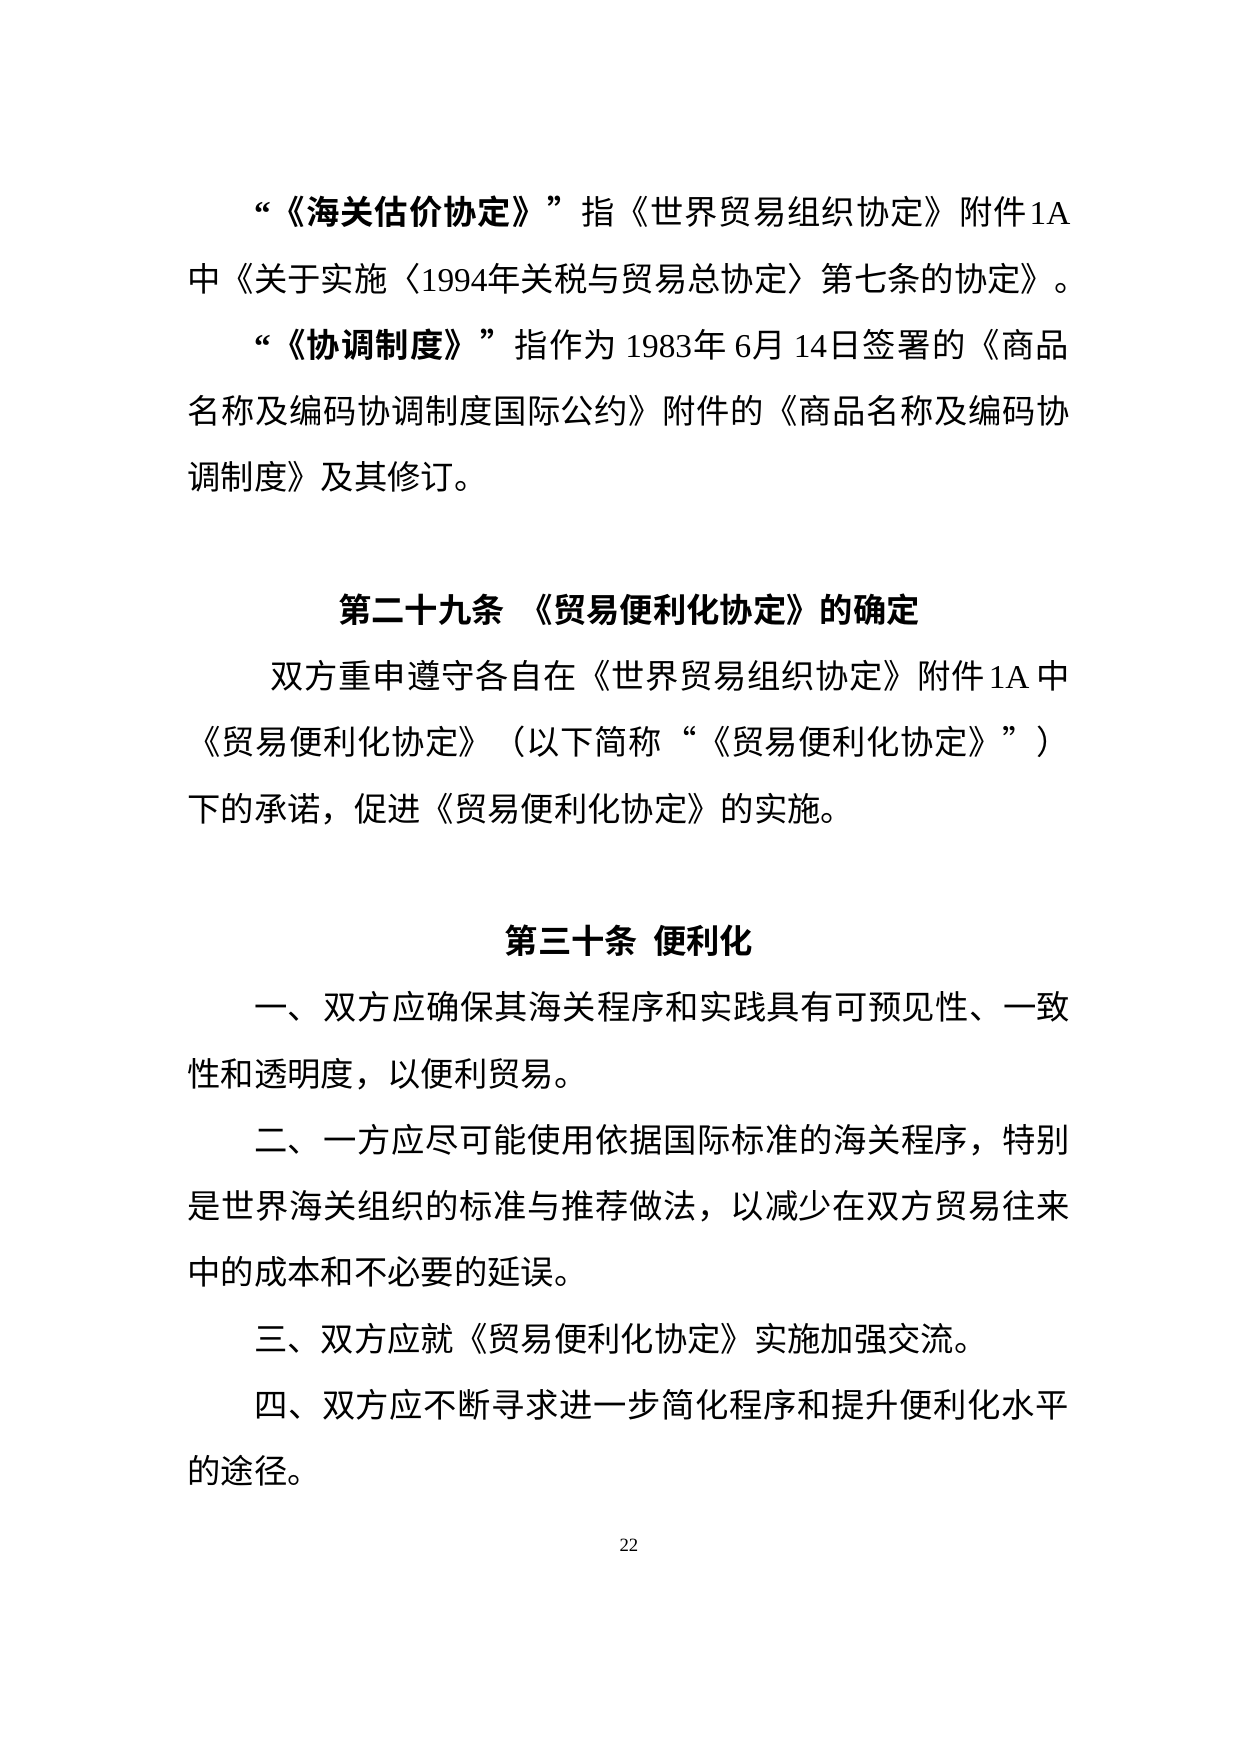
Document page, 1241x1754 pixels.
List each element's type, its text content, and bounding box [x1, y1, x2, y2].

text 第三十条 便利化 [187, 906, 1070, 972]
text “《海关估价协定》”指《世界贸易组织协定》附件‍1A中《关于实施〈1994‍年关税与贸易总协定〉第七条的协定》。 [187, 177, 1070, 310]
text 二、一方应尽可能使用依据国际标准的海关程序，特别是世界海关组织的标准与推荐做法，以减少在双方贸易往来中的成本和不必要的延误。 [187, 1105, 1070, 1303]
text 三、双方应就《贸易便利化协定》实施加强交流。 [187, 1303, 1070, 1370]
text 第二十九条 《贸易便利化协定》的确定 [187, 575, 1070, 641]
text 四、双方应不断寻求进一步简化程序和提升便利化水平的途径。 [187, 1370, 1070, 1502]
text 一、双方应确保其海关程序和实践具有可预见性、一致性和透明度，以便利贸易。 [187, 972, 1070, 1105]
text “《协调制度》”指作为1983‍年6‍月14‍日签署的《商品名称及编码协调制度国际公约》附件的《商品名称及编码协调制度》及其修订。 [187, 310, 1070, 508]
text 双方重申遵守各自在《世界贸易组织协定》附件‍1A中《贸易便利化协定》（以下简称“《贸易便利化协定》”）下的承诺，促进《贸易便利化协定》的实施。 [187, 641, 1070, 840]
